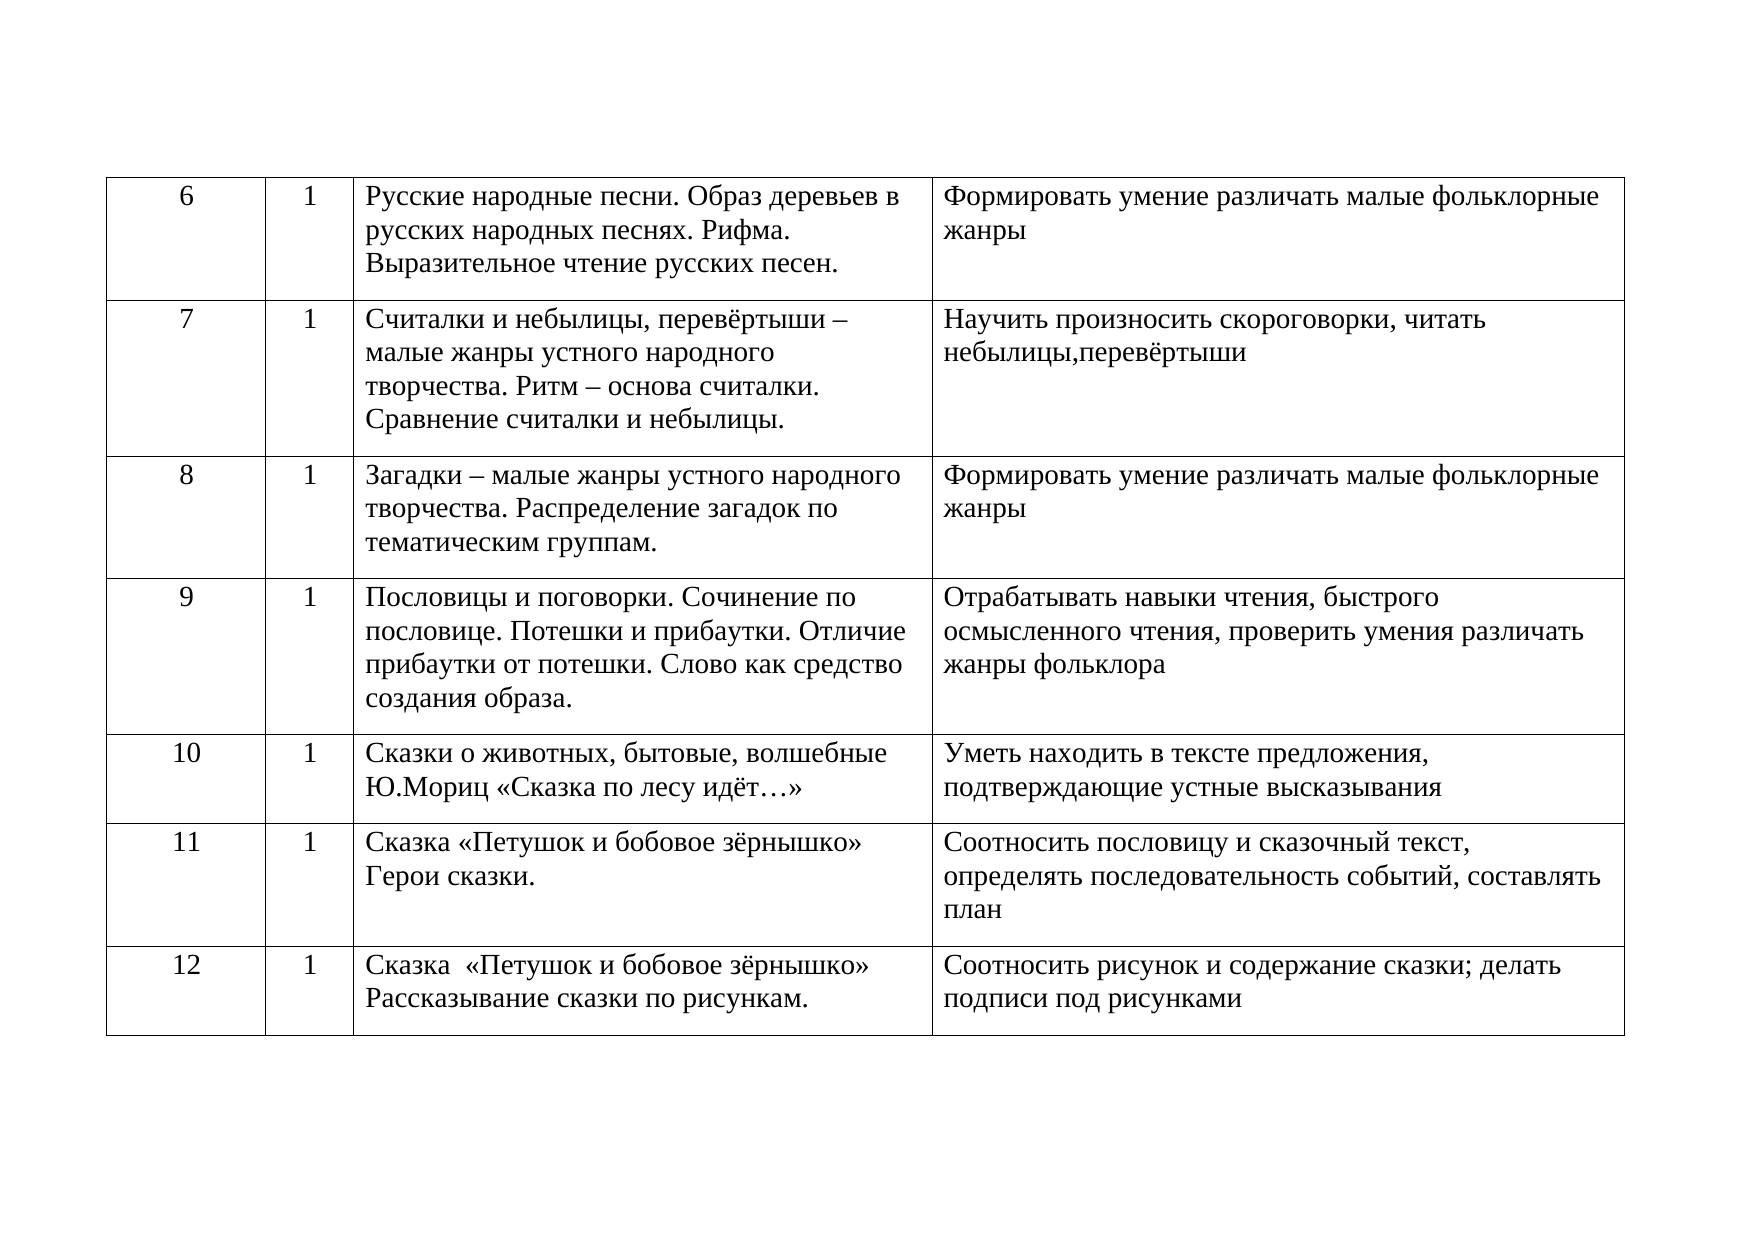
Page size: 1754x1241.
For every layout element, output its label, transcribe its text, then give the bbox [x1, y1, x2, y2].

table_cell 1 [266, 301, 353, 456]
table_cell 1 [266, 178, 353, 300]
table_cell Отрабатывать навыки чтения, быстрого осмысленного чтения, проверить умения различать жанры фольклора [933, 579, 1624, 734]
table_cell Формировать умение различать малые фольклорные жанры [933, 457, 1624, 578]
table_cell Уметь находить в тексте предложения, подтверждающие устные высказывания [933, 735, 1624, 823]
table_cell Соотносить рисунок и содержание сказки; делать подписи под рисунками [933, 947, 1624, 1035]
table_cell 10 [107, 735, 265, 823]
table_cell Сказка «Петушок и бобовое зёрнышко» Герои сказки. [354, 824, 932, 946]
table_cell 1 [266, 824, 353, 946]
table_cell 11 [107, 824, 265, 946]
table_cell Формировать умение различать малые фольклорные жанры [933, 178, 1624, 300]
table_cell Научить произносить скороговорки, читать небылицы,перевёртыши [933, 301, 1624, 456]
table_cell 1 [266, 735, 353, 823]
table_cell Сказка «Петушок и бобовое зёрнышко» Рассказывание сказки по рисункам. [354, 947, 932, 1035]
table_cell Пословицы и поговорки. Сочинение по пословице. Потешки и прибаутки. Отличие прибаутки от потешки. Слово как средство создания образа. [354, 579, 932, 734]
table_cell Сказки о животных, бытовые, волшебные Ю.Мориц «Сказка по лесу идёт…» [354, 735, 932, 823]
table_cell 8 [107, 457, 265, 578]
table_cell 12 [107, 947, 265, 1035]
table_cell Соотносить пословицу и сказочный текст, определять последовательность событий, составлять план [933, 824, 1624, 946]
table_cell 1 [266, 579, 353, 734]
table_cell Загадки – малые жанры устного народного творчества. Распределение загадок по тематическим группам. [354, 457, 932, 578]
table_cell 7 [107, 301, 265, 456]
table_cell Русские народные песни. Образ деревьев в русских народных песнях. Рифма. Выразительное чтение русских песен. [354, 178, 932, 300]
table_cell 1 [266, 457, 353, 578]
table_cell 1 [266, 947, 353, 1035]
table_cell 9 [107, 579, 265, 734]
table_cell 6 [107, 178, 265, 300]
table_cell Считалки и небылицы, перевёртыши – малые жанры устного народного творчества. Ритм – основа считалки. Сравнение считалки и небылицы. [354, 301, 932, 456]
